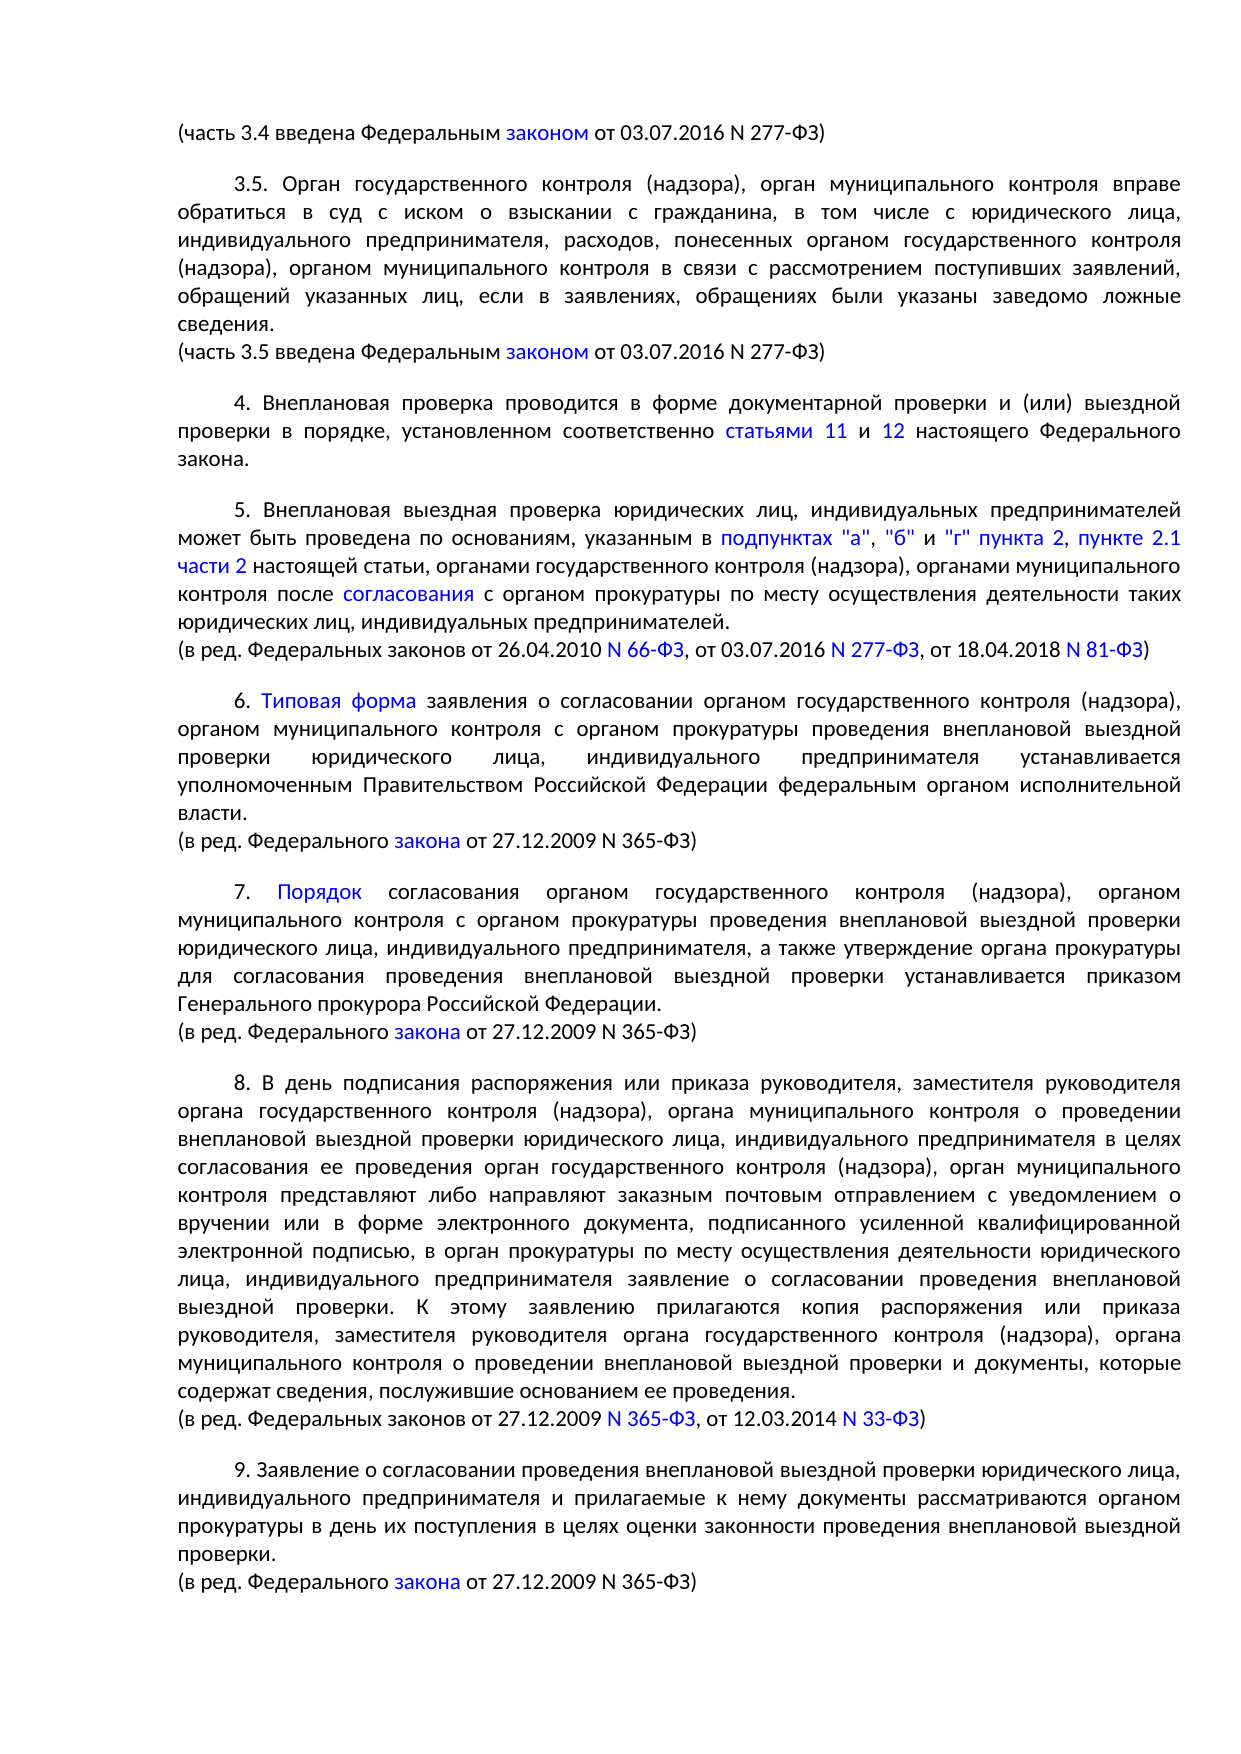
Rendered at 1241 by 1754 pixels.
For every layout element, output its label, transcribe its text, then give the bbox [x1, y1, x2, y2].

text (в ред. Федерального закона от 27.12.2009 N 365-ФЗ) [177, 826, 1181, 854]
text 3.5. Орган государственного контроля (надзора), орган муниципального контроля вправе обратиться в суд с иском о взыскании с гражданина, в том числе с юридического лица, индивидуального предпринимателя, расходов, понесенных органом государственного контроля (надзора), органом муниципального контроля в связи с рассмотрением поступивших заявлений, обращений указанных лиц, если в заявлениях, обращениях были указаны заведомо ложные сведения. [177, 169, 1181, 337]
text (в ред. Федерального закона от 27.12.2009 N 365-ФЗ) [177, 1567, 1181, 1596]
text (часть 3.5 введена Федеральным законом от 03.07.2016 N 277-ФЗ) [177, 337, 1181, 365]
text (в ред. Федерального закона от 27.12.2009 N 365-ФЗ) [177, 1017, 1181, 1045]
text 5. Внеплановая выездная проверка юридических лиц, индивидуальных предпринимателей может быть проведена по основаниям, указанным в подпунктах "а", "б" и "г" пункта 2, пункте 2.1 части 2 настоящей статьи, органами государственного контроля (надзора), органами муниципального контроля после согласования с органом прокуратуры по месту осуществления деятельности таких юридических лиц, индивидуальных предпринимателей. [177, 495, 1181, 635]
text 8. В день подписания распоряжения или приказа руководителя, заместителя руководителя органа государственного контроля (надзора), органа муниципального контроля о проведении внеплановой выездной проверки юридического лица, индивидуального предпринимателя в целях согласования ее проведения орган государственного контроля (надзора), орган муниципального контроля представляют либо направляют заказным почтовым отправлением с уведомлением о вручении или в форме электронного документа, подписанного усиленной квалифицированной электронной подписью, в орган прокуратуры по месту осуществления деятельности юридического лица, индивидуального предпринимателя заявление о согласовании проведения внеплановой выездной проверки. К этому заявлению прилагаются копия распоряжения или приказа руководителя, заместителя руководителя органа государственного контроля (надзора), органа муниципального контроля о проведении внеплановой выездной проверки и документы, которые содержат сведения, послужившие основанием ее проведения. [177, 1068, 1181, 1404]
text 7. Порядок согласования органом государственного контроля (надзора), органом муниципального контроля с органом прокуратуры проведения внеплановой выездной проверки юридического лица, индивидуального предпринимателя, а также утверждение органа прокуратуры для согласования проведения внеплановой выездной проверки устанавливается приказом Генерального прокурора Российской Федерации. [177, 877, 1181, 1017]
text (в ред. Федеральных законов от 27.12.2009 N 365-ФЗ, от 12.03.2014 N 33-ФЗ) [177, 1404, 1181, 1432]
text 6. Типовая форма заявления о согласовании органом государственного контроля (надзора), органом муниципального контроля с органом прокуратуры проведения внеплановой выездной проверки юридического лица, индивидуального предпринимателя устанавливается уполномоченным Правительством Российской Федерации федеральным органом исполнительной власти. [177, 686, 1181, 826]
text (в ред. Федеральных законов от 26.04.2010 N 66-ФЗ, от 03.07.2016 N 277-ФЗ, от 18.04.2018 N 81-ФЗ) [177, 635, 1181, 663]
text (часть 3.4 введена Федеральным законом от 03.07.2016 N 277-ФЗ) [177, 118, 1181, 146]
text 9. Заявление о согласовании проведения внеплановой выездной проверки юридического лица, индивидуального предпринимателя и прилагаемые к нему документы рассматриваются органом прокуратуры в день их поступления в целях оценки законности проведения внеплановой выездной проверки. [177, 1455, 1181, 1567]
text 4. Внеплановая проверка проводится в форме документарной проверки и (или) выездной проверки в порядке, установленном соответственно статьями 11 и 12 настоящего Федерального закона. [177, 388, 1181, 472]
